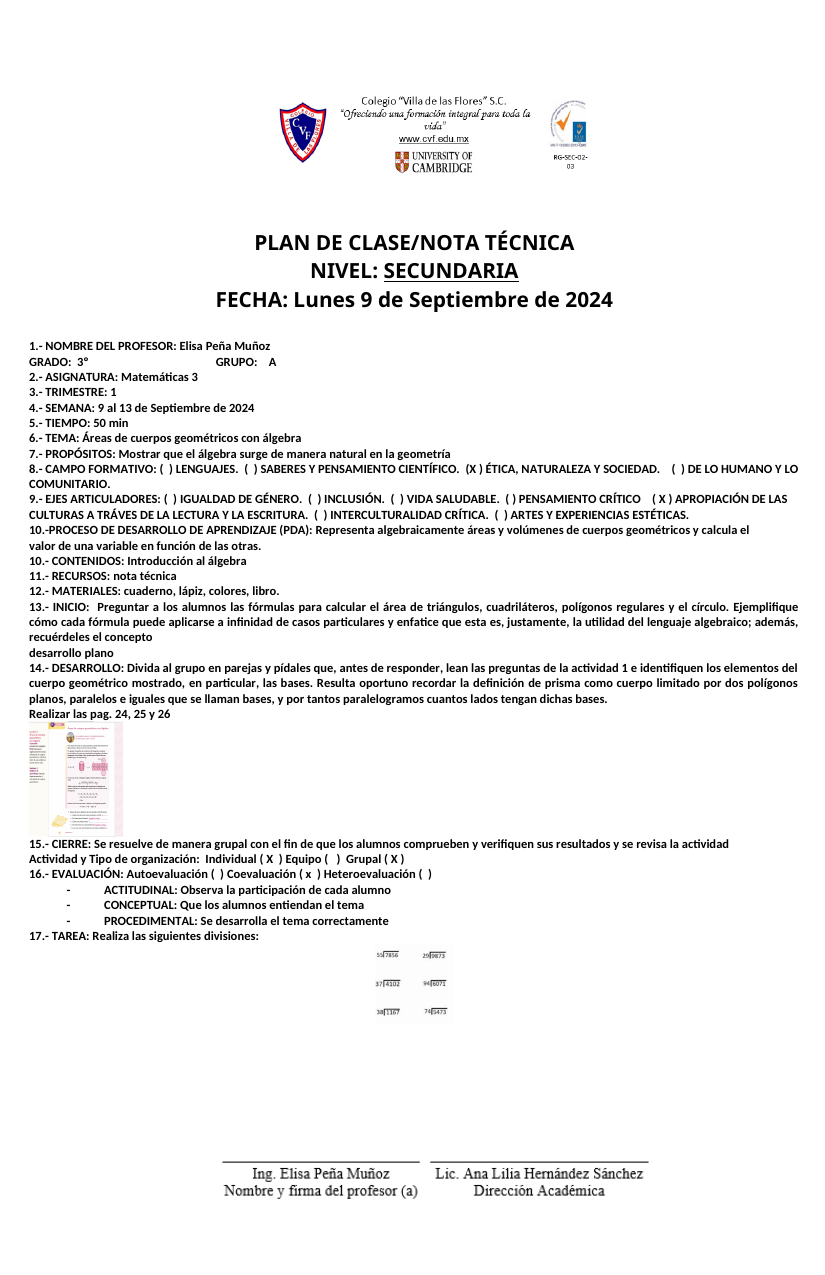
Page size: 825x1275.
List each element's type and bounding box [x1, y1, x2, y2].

picture [375, 943, 454, 1023]
picture [28, 721, 124, 837]
picture [212, 1141, 657, 1202]
picture [262, 73, 605, 194]
